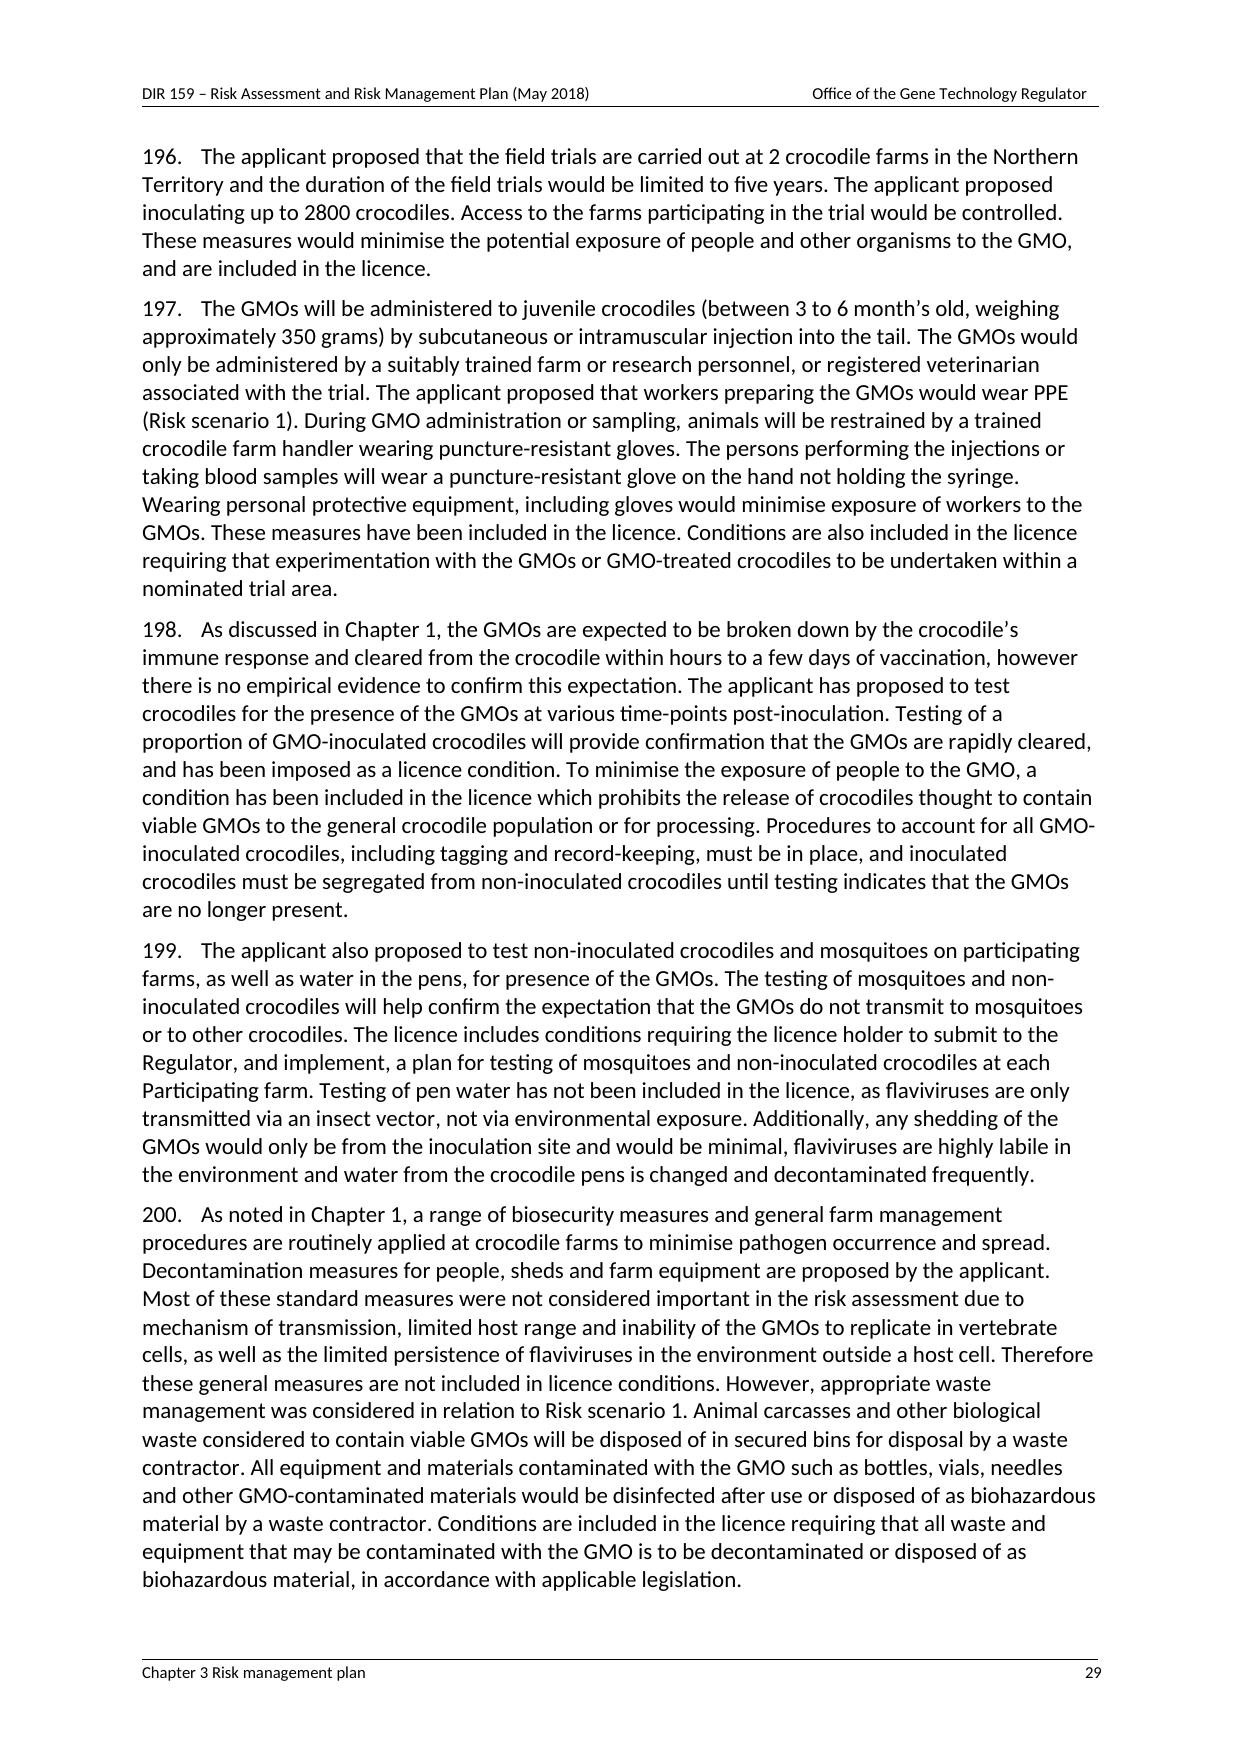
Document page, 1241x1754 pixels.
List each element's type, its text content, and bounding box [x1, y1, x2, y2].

text The applicant also proposed to test non-inoculated crocodiles and mosquitoes on participating farms, as well as water in the pens, for presence of the GMOs. The testing of mosquitoes and non-inoculated crocodiles will help confirm the expectation that the GMOs do not transmit to mosquitoes or to other crocodiles. The licence includes conditions requiring the licence holder to submit to the Regulator, and implement, a plan for testing of mosquitoes and non-inoculated crocodiles at each Participating farm. Testing of pen water has not been included in the licence, as flaviviruses are only transmitted via an insect vector, not via environmental exposure. Additionally, any shedding of the GMOs would only be from the inoculation site and would be minimal, flaviviruses are highly labile in the environment and water from the crocodile pens is changed and decontaminated frequently. [142, 936, 1098, 1188]
text The applicant proposed that the field trials are carried out at 2 crocodile farms in the Northern Territory and the duration of the field trials would be limited to five years. The applicant proposed inoculating up to 2800 crocodiles. Access to the farms participating in the trial would be controlled. These measures would minimise the potential exposure of people and other organisms to the GMO, and are included in the licence. [142, 142, 1098, 282]
text As discussed in Chapter 1, the GMOs are expected to be broken down by the crocodile’s immune response and cleared from the crocodile within hours to a few days of vaccination, however there is no empirical evidence to confirm this expectation. The applicant has proposed to test crocodiles for the presence of the GMOs at various time-points post-inoculation. Testing of a proportion of GMO-inoculated crocodiles will provide confirmation that the GMOs are rapidly cleared, and has been imposed as a licence condition. To minimise the exposure of people to the GMO, a condition has been included in the licence which prohibits the release of crocodiles thought to contain viable GMOs to the general crocodile population or for processing. Procedures to account for all GMO-inoculated crocodiles, including tagging and record-keeping, must be in place, and inoculated crocodiles must be segregated from non-inoculated crocodiles until testing indicates that the GMOs are no longer present. [142, 615, 1098, 923]
text As noted in Chapter 1, a range of biosecurity measures and general farm management procedures are routinely applied at crocodile farms to minimise pathogen occurrence and spread. Decontamination measures for people, sheds and farm equipment are proposed by the applicant. Most of these standard measures were not considered important in the risk assessment due to mechanism of transmission, limited host range and inability of the GMOs to replicate in vertebrate cells, as well as the limited persistence of flaviviruses in the environment outside a host cell. Therefore these general measures are not included in licence conditions. However, appropriate waste management was considered in relation to Risk scenario 1. Animal carcasses and other biological waste considered to contain viable GMOs will be disposed of in secured bins for disposal by a waste contractor. All equipment and materials contaminated with the GMO such as bottles, vials, needles and other GMO-contaminated materials would be disinfected after use or disposed of as biohazardous material by a waste contractor. Conditions are included in the licence requiring that all waste and equipment that may be contaminated with the GMO is to be decontaminated or disposed of as biohazardous material, in accordance with applicable legislation. [142, 1201, 1098, 1593]
text The GMOs will be administered to juvenile crocodiles (between 3 to 6 month’s old, weighing approximately 350 grams) by subcutaneous or intramuscular injection into the tail. The GMOs would only be administered by a suitably trained farm or research personnel, or registered veterinarian associated with the trial. The applicant proposed that workers preparing the GMOs would wear PPE (Risk scenario 1). During GMO administration or sampling, animals will be restrained by a trained crocodile farm handler wearing puncture-resistant gloves. The persons performing the injections or taking blood samples will wear a puncture-resistant glove on the hand not holding the syringe. Wearing personal protective equipment, including gloves would minimise exposure of workers to the GMOs. These measures have been included in the licence. Conditions are also included in the licence requiring that experimentation with the GMOs or GMO-treated crocodiles to be undertaken within a nominated trial area. [142, 294, 1098, 603]
